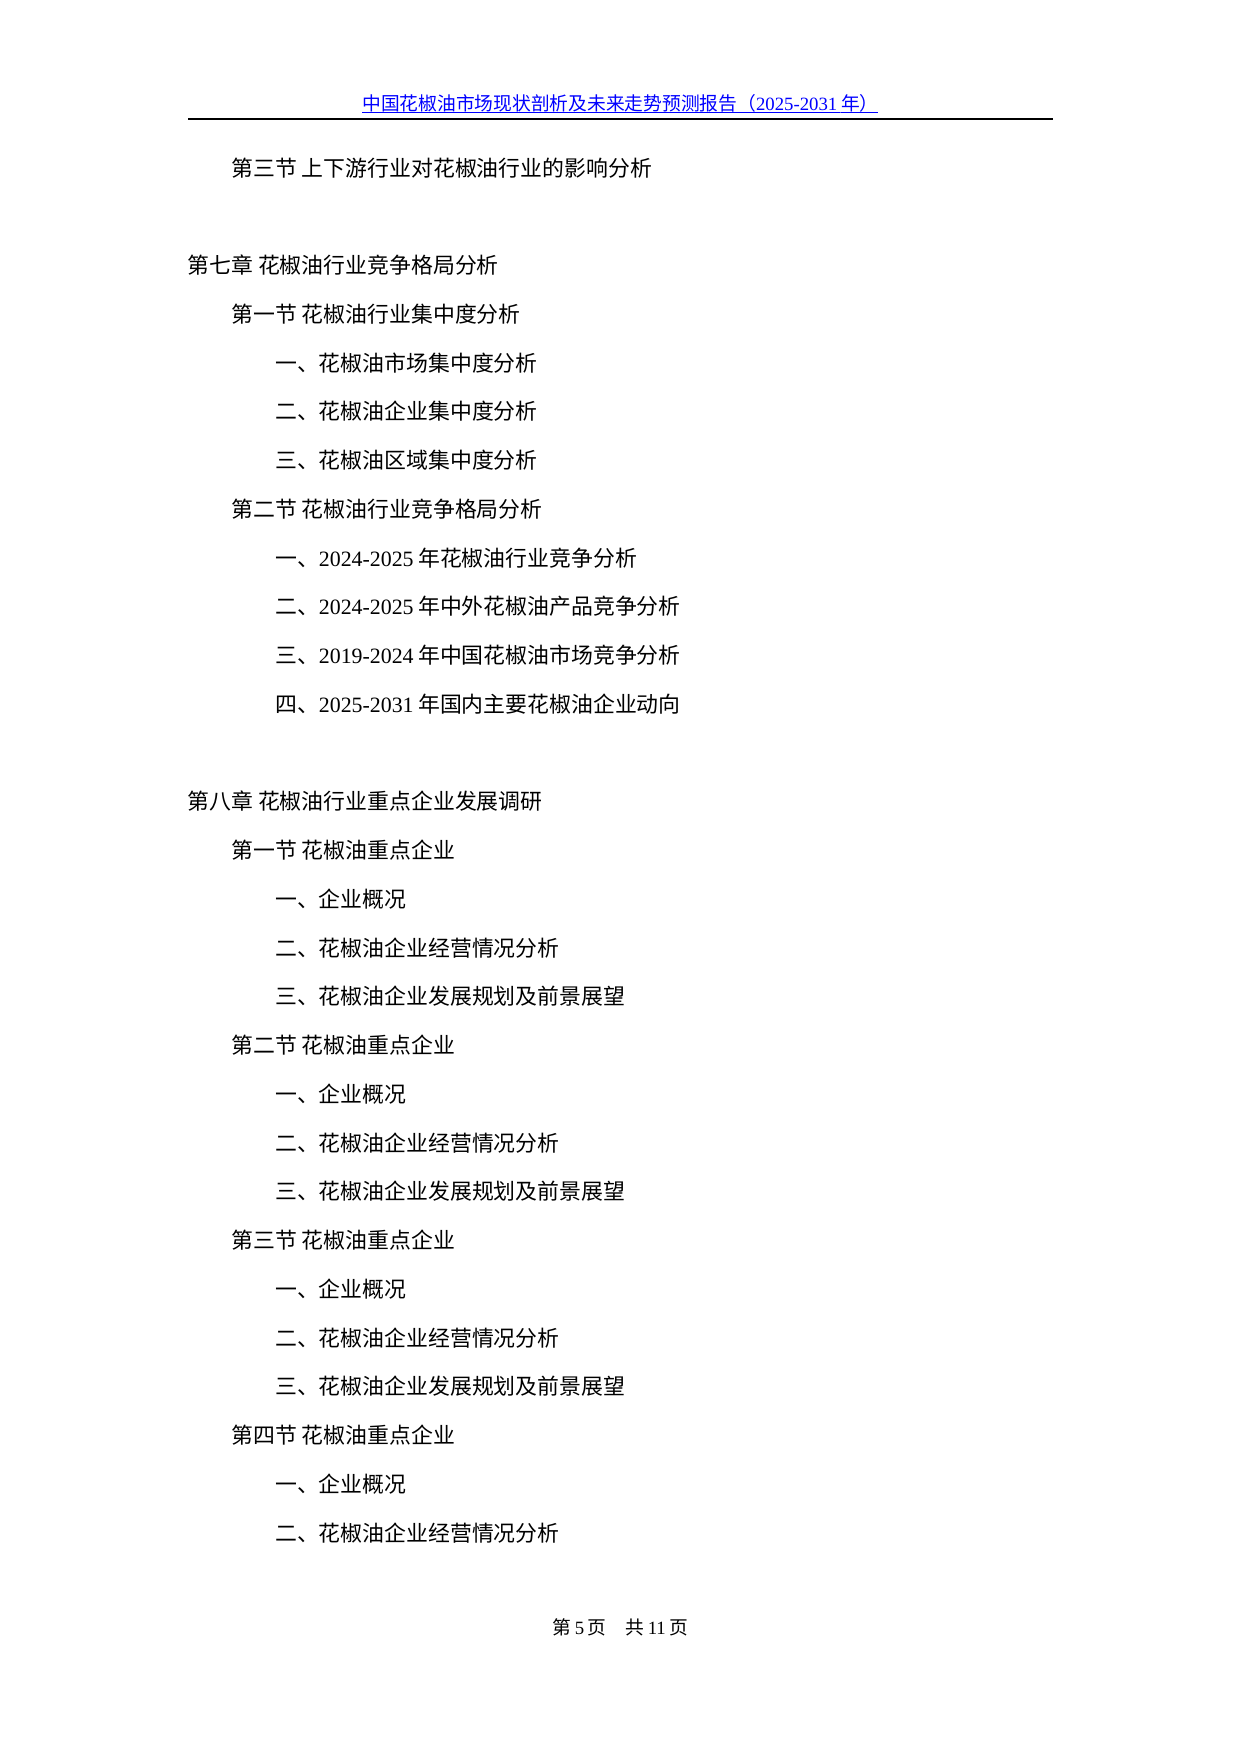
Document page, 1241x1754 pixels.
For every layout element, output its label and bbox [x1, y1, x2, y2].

text [187, 150, 1053, 1548]
